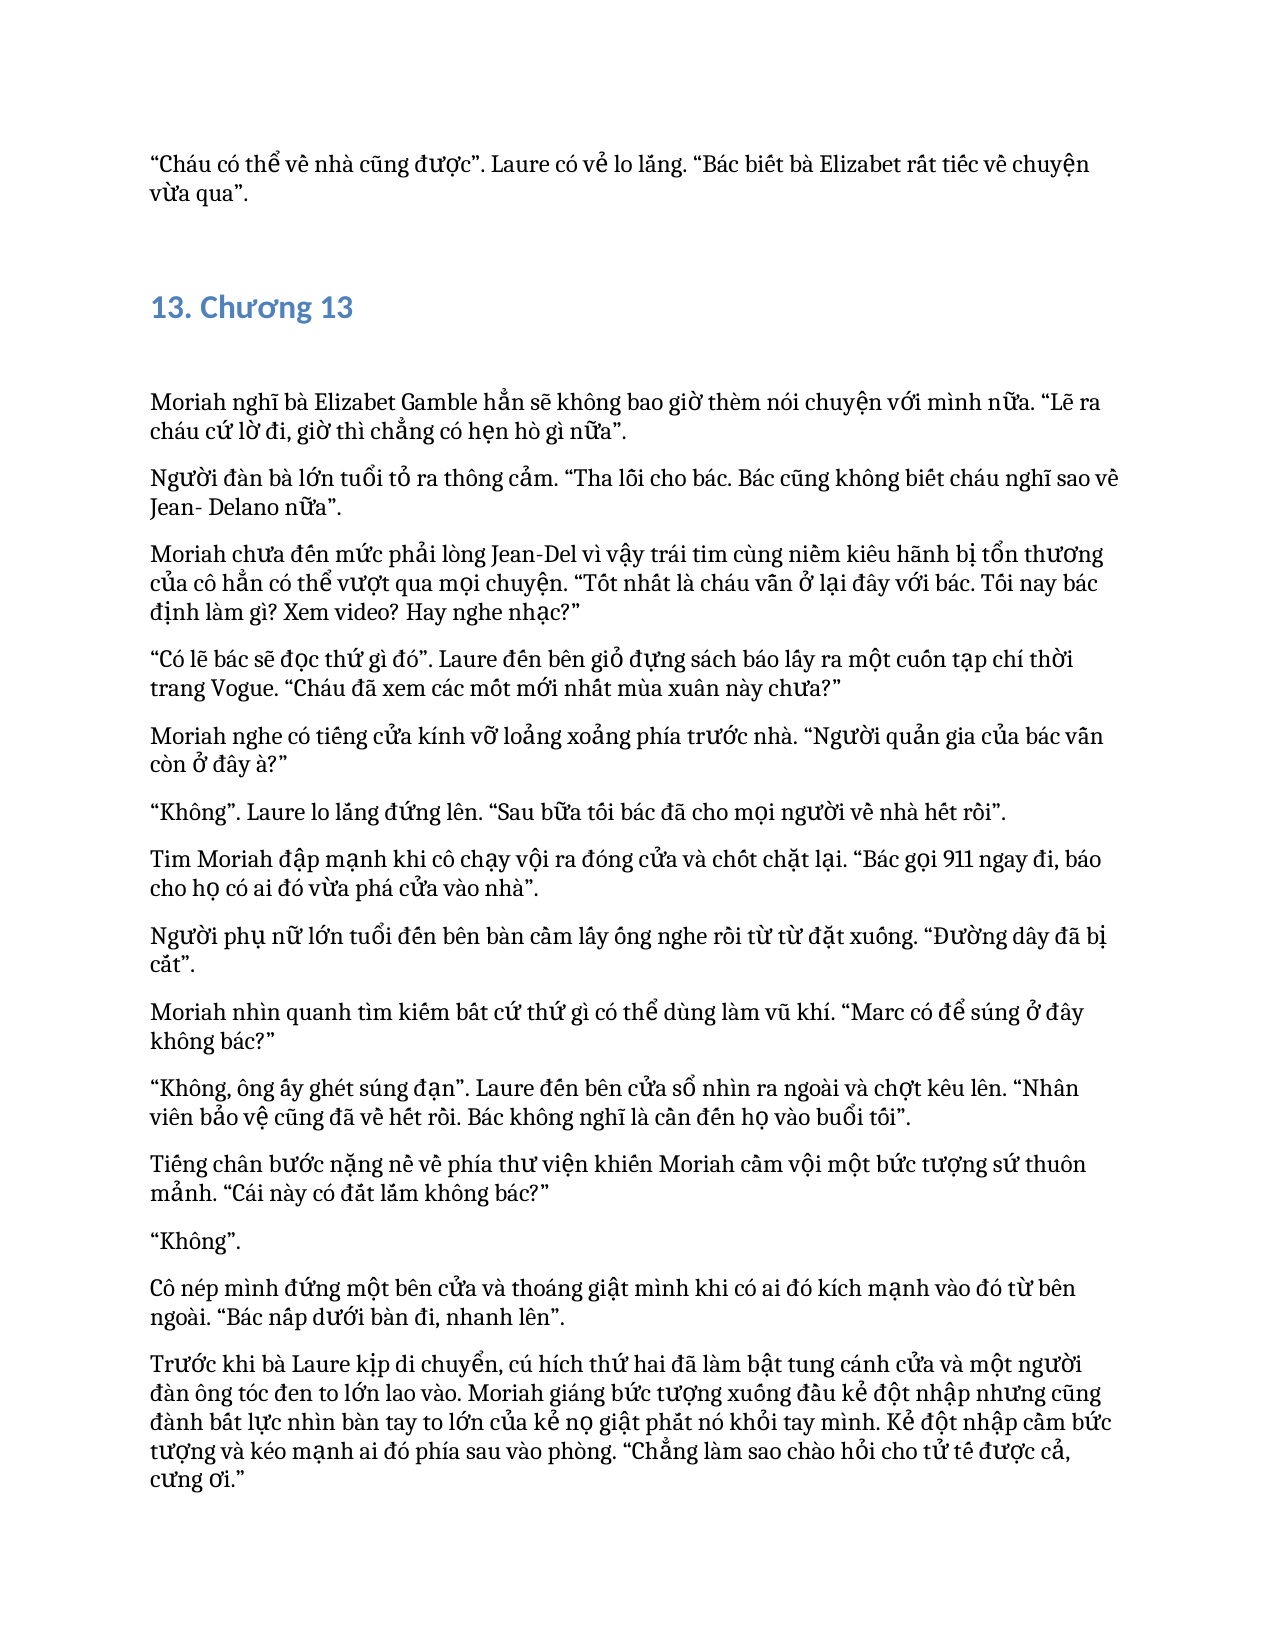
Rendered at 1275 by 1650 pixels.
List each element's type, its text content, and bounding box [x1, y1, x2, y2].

text “Có lẽ bác sẽ đọc thứ gì đó”. Laure đến bên giỏ đựng sách báo lấy ra một cuốn tạp chí thời trang Vogue. “Cháu đã xem các mốt mới nhất mùa xuân này chưa?” [150, 645, 1125, 703]
text Tiếng chân bước nặng nề về phía thư viện khiến Moriah cầm vội một bức tượng sứ thuôn mảnh. “Cái này có đắt lắm không bác?” [150, 1150, 1125, 1208]
subtitle 13. Chương 13 [150, 286, 1125, 327]
text “Cháu có thể về nhà cũng được”. Laure có vẻ lo lắng. “Bác biết bà Elizabet rất tiếc về chuyện vừa qua”. [150, 150, 1125, 265]
text Moriah nhìn quanh tìm kiếm bất cứ thứ gì có thể dùng làm vũ khí. “Marc có để súng ở đây không bác?” [150, 998, 1125, 1055]
text Moriah chưa đến mức phải lòng Jean-Del vì vậy trái tim cùng niềm kiêu hãnh bị tổn thương của cô hẳn có thể vượt qua mọi chuyện. “Tốt nhất là cháu vẫn ở lại đây với bác. Tối nay bác định làm gì? Xem video? Hay nghe nhạc?” [150, 540, 1125, 627]
text Người phụ nữ lớn tuổi đến bên bàn cầm lấy ống nghe rồi từ từ đặt xuống. “Đường dây đã bị cắt”. [150, 922, 1125, 979]
text Moriah nghĩ bà Elizabet Gamble hẳn sẽ không bao giờ thèm nói chuyện với mình nữa. “Lẽ ra cháu cứ lờ đi, giờ thì chẳng có hẹn hò gì nữa”. [150, 330, 1125, 445]
text Moriah nghe có tiếng cửa kính vỡ loảng xoảng phía trước nhà. “Người quản gia của bác vẫn còn ở đây à?” [150, 722, 1125, 779]
text Trước khi bà Laure kịp di chuyển, cú hích thứ hai đã làm bật tung cánh cửa và một người đàn ông tóc đen to lớn lao vào. Moriah giáng bức tượng xuống đầu kẻ đột nhập nhưng cũng đành bất lực nhìn bàn tay to lớn của kẻ nọ giật phắt nó khỏi tay mình. Kẻ đột nhập cầm bức tượng và kéo mạnh ai đó phía sau vào phòng. “Chẳng làm sao chào hỏi cho tử tế được cả, cưng ơi.” [150, 1350, 1125, 1494]
text Người đàn bà lớn tuổi tỏ ra thông cảm. “Tha lỗi cho bác. Bác cũng không biết cháu nghĩ sao về Jean- Delano nữa”. [150, 464, 1125, 522]
text “Không”. [150, 1227, 1125, 1255]
text Cô nép mình đứng một bên cửa và thoáng giật mình khi có ai đó kích mạnh vào đó từ bên ngoài. “Bác nấp dưới bàn đi, nhanh lên”. [150, 1274, 1125, 1332]
text Tim Moriah đập mạnh khi cô chạy vội ra đóng cửa và chốt chặt lại. “Bác gọi 911 ngay đi, báo cho họ có ai đó vừa phá cửa vào nhà”. [150, 845, 1125, 903]
text “Không, ông ấy ghét súng đạn”. Laure đến bên cửa sổ nhìn ra ngoài và chợt kêu lên. “Nhân viên bảo vệ cũng đã về hết rồi. Bác không nghĩ là cần đến họ vào buổi tối”. [150, 1074, 1125, 1132]
text “Không”. Laure lo lắng đứng lên. “Sau bữa tối bác đã cho mọi người về nhà hết rồi”. [150, 798, 1125, 827]
